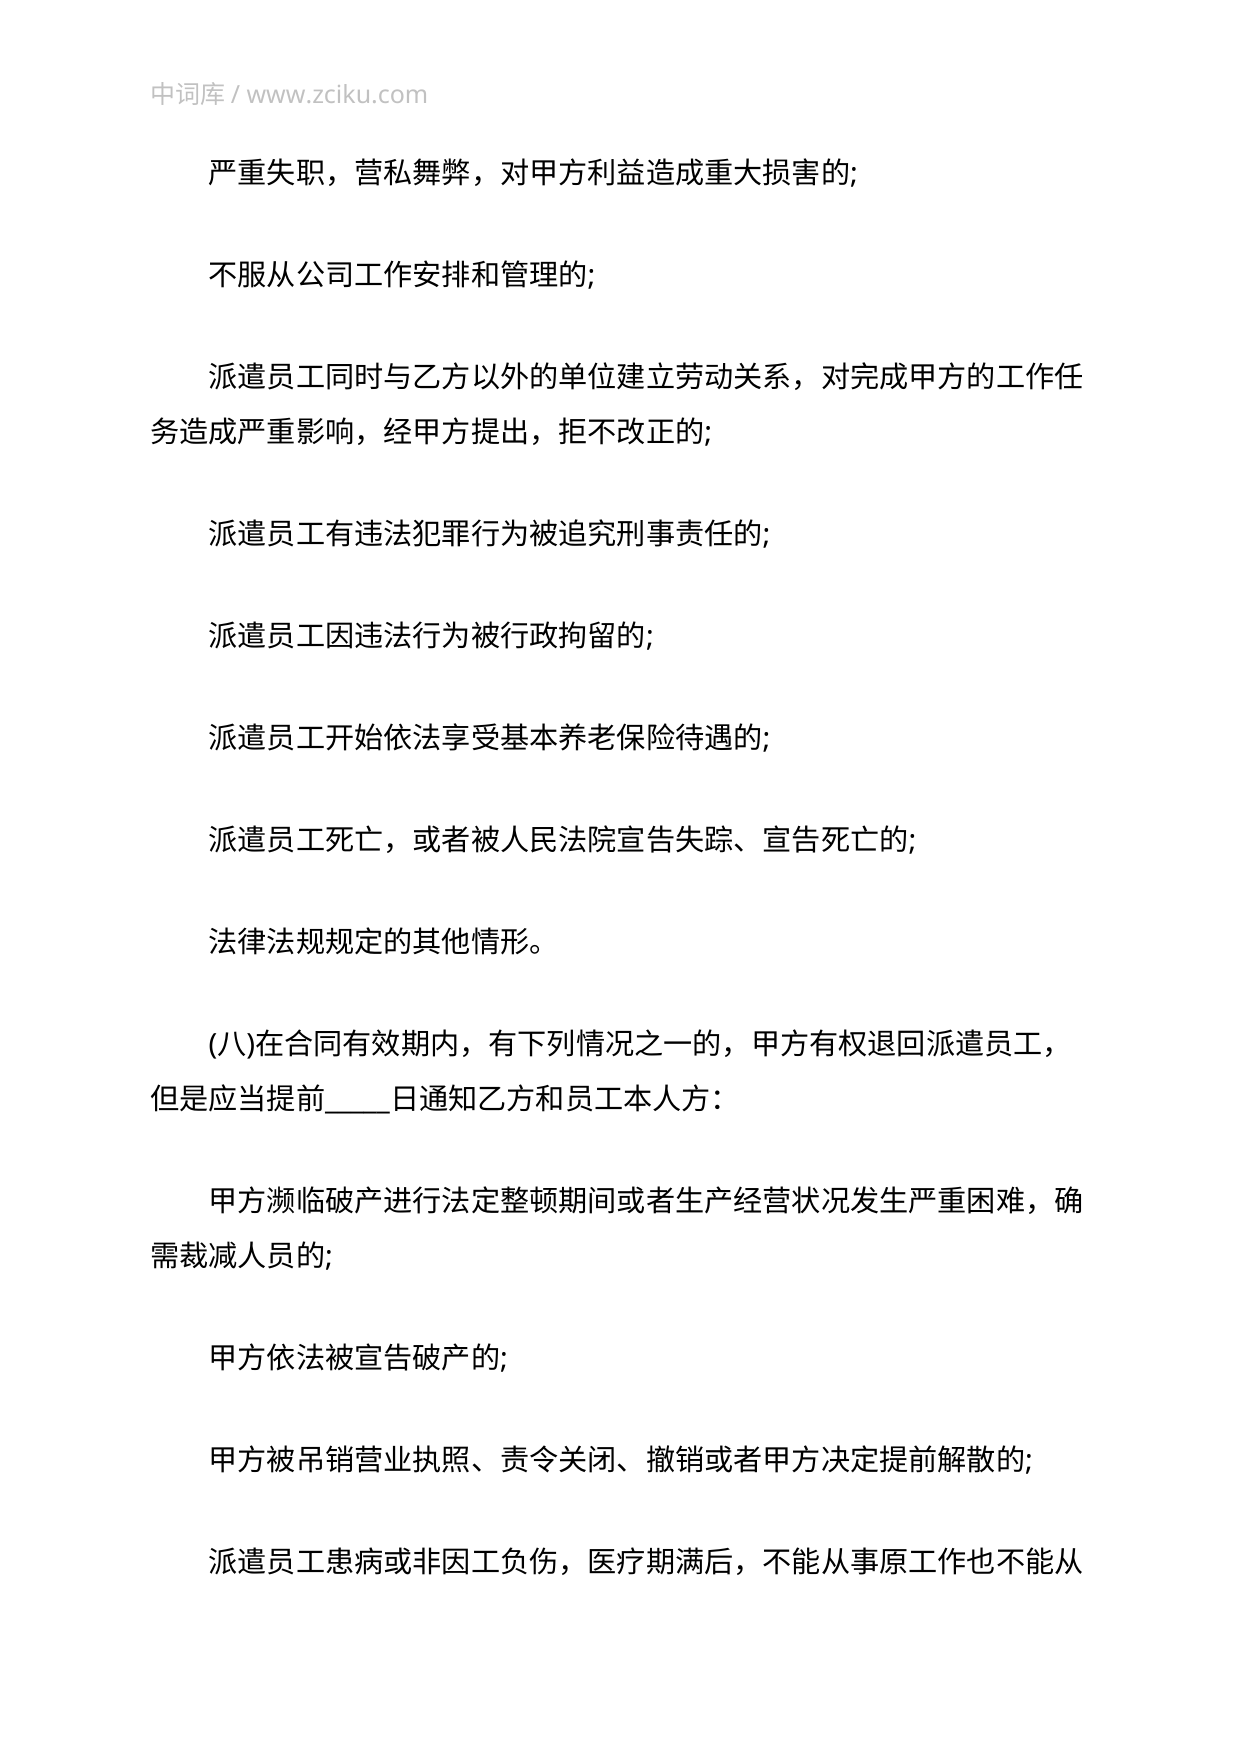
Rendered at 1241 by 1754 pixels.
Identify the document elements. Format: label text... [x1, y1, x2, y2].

text 甲方濒临破产进行法定整顿期间或者生产经营状况发生严重困难，确需裁减人员的; [150, 1177, 1090, 1275]
text 甲方依法被宣告破产的; [150, 1334, 1090, 1377]
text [150, 1538, 1090, 1581]
text 严重失职，营私舞弊，对甲方利益造成重大损害的; [150, 150, 1090, 192]
text 派遣员工因违法行为被行政拘留的; [150, 613, 1090, 655]
text 不服从公司工作安排和管理的; [150, 252, 1090, 294]
text 派遣员工开始依法享受基本养老保险待遇的; [150, 715, 1090, 757]
text 派遣员工同时与乙方以外的单位建立劳动关系，对完成甲方的工作任务造成严重影响，经甲方提出，拒不改正的; [150, 354, 1090, 451]
text 甲方被吊销营业执照、责令关闭、撤销或者甲方决定提前解散的; [150, 1436, 1090, 1479]
text 法律法规规定的其他情形。 [150, 919, 1090, 961]
text 派遣员工死亡，或者被人民法院宣告失踪、宣告死亡的; [150, 817, 1090, 859]
text (八)在合同有效期内，有下列情况之一的，甲方有权退回派遣员工，但是应当提前_____日通知乙方和员工本人方： [150, 1021, 1090, 1118]
text 派遣员工有违法犯罪行为被追究刑事责任的; [150, 511, 1090, 553]
